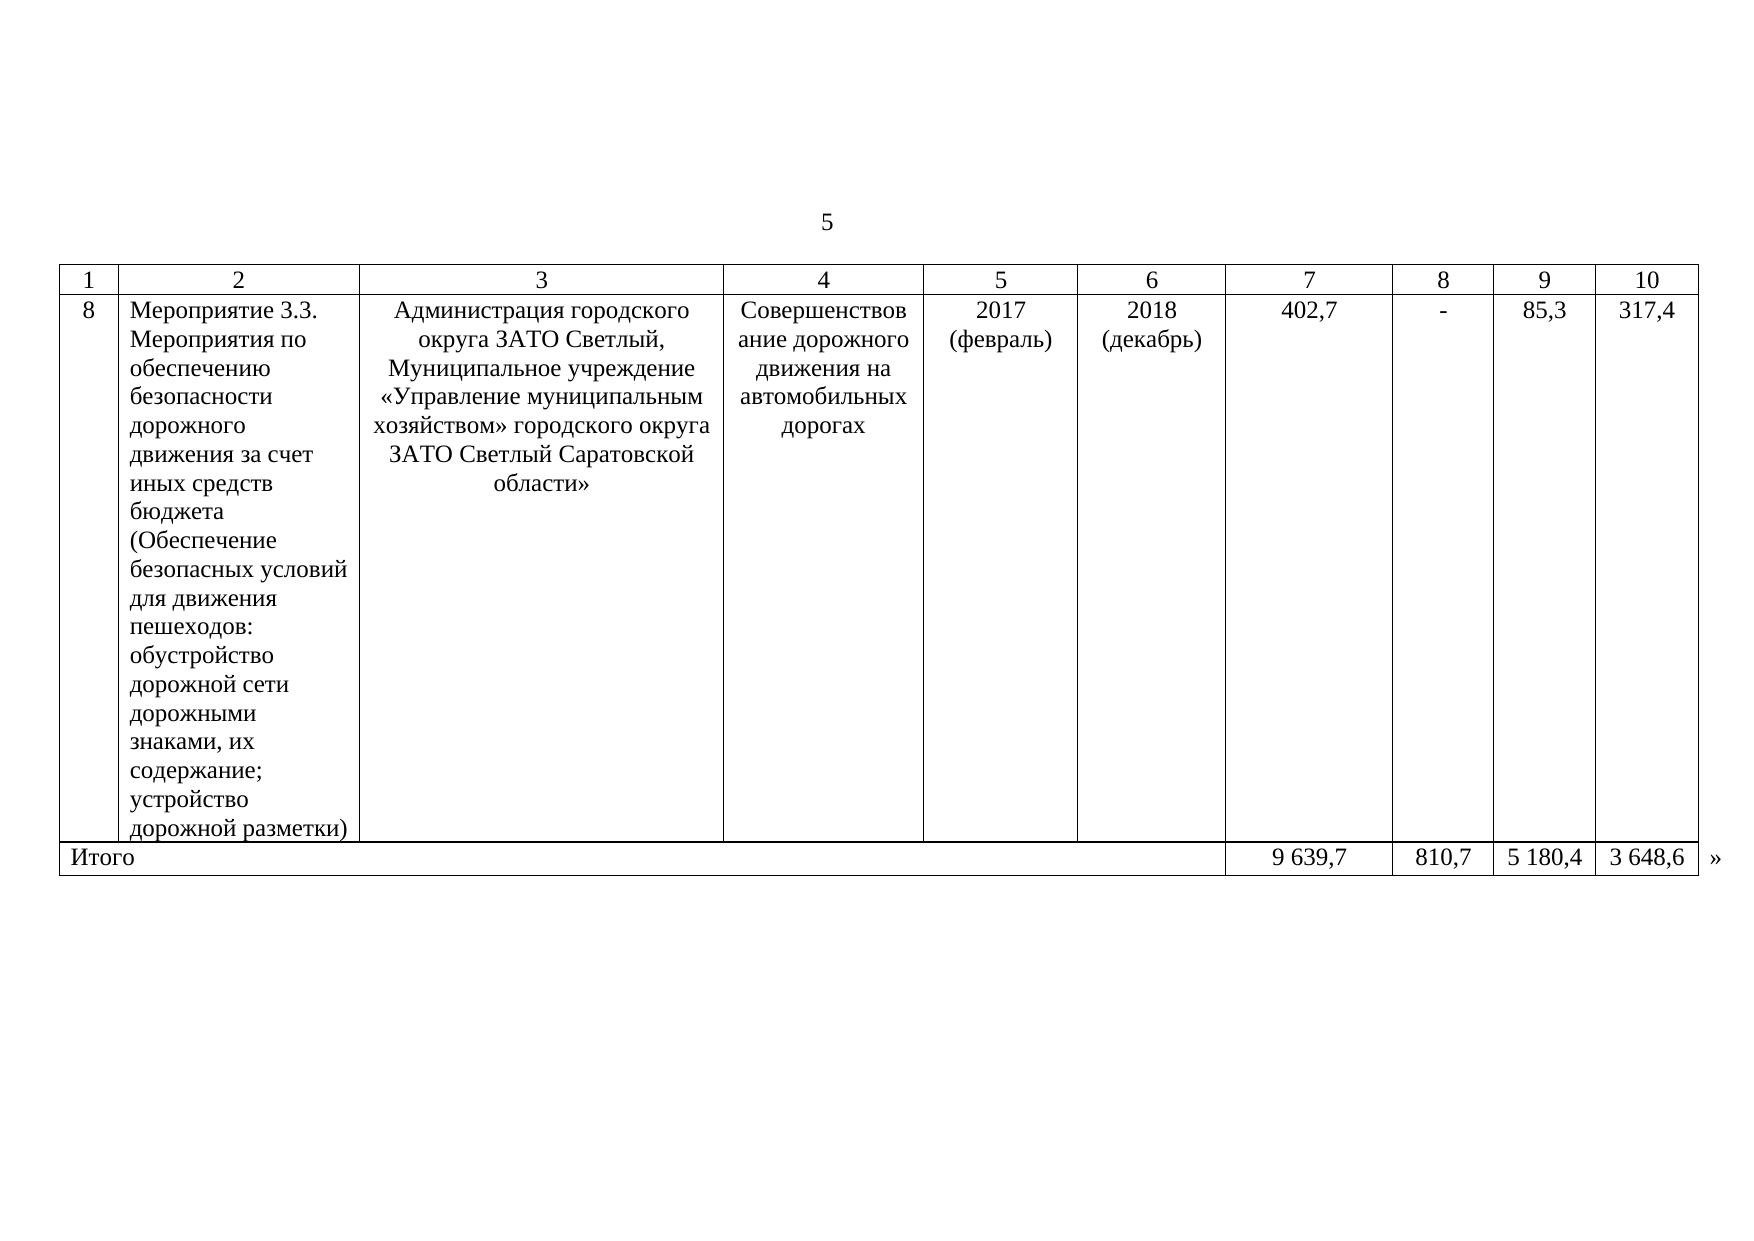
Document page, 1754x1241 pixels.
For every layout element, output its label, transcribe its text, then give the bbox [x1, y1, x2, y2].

table_cell » [1699, 841, 1728, 875]
table_header 5 [924, 265, 1077, 294]
table_cell Мероприятие 3.3. Мероприятия по обеспечению безопасности дорожного движения за счет иных средств бюджета (Обеспечение безопасных условий для движения пешеходов: обустройство дорожной сети дорожными знаками, их содержание; устройство дорожной разметки) [119, 295, 359, 841]
table_cell 810,7 [1393, 843, 1493, 875]
table_cell 5 180,4 [1494, 843, 1595, 875]
table_cell - [1393, 295, 1493, 841]
table_cell Администрация городского округа ЗАТО Светлый, Муниципальное учреждение «Управление муниципальным хозяйством» городского округа ЗАТО Светлый Саратовской области» [360, 295, 723, 841]
table_header 1 [60, 265, 118, 294]
table_header 10 [1596, 265, 1698, 294]
table_cell Совершенствование дорожного движения на автомобильных дорогах [724, 295, 923, 841]
table_cell 317,4 [1596, 295, 1698, 841]
table_cell 9 639,7 [1226, 843, 1392, 875]
table_cell 3 648,6 [1596, 843, 1698, 875]
text 5 [29, 207, 1624, 236]
table_header 7 [1226, 265, 1392, 294]
table_cell 2018 (декабрь) [1078, 295, 1225, 841]
table_cell Итого [60, 843, 1225, 875]
table_header 6 [1078, 265, 1225, 294]
table_cell 8 [60, 295, 118, 841]
table_cell 402,7 [1226, 295, 1392, 841]
table_header 9 [1494, 265, 1595, 294]
table_cell 85,3 [1494, 295, 1595, 841]
table_header 3 [360, 265, 723, 294]
table_header 4 [724, 265, 923, 294]
table_cell 2017 (февраль) [924, 295, 1077, 841]
table_header 2 [119, 265, 359, 294]
table_header 8 [1393, 265, 1493, 294]
